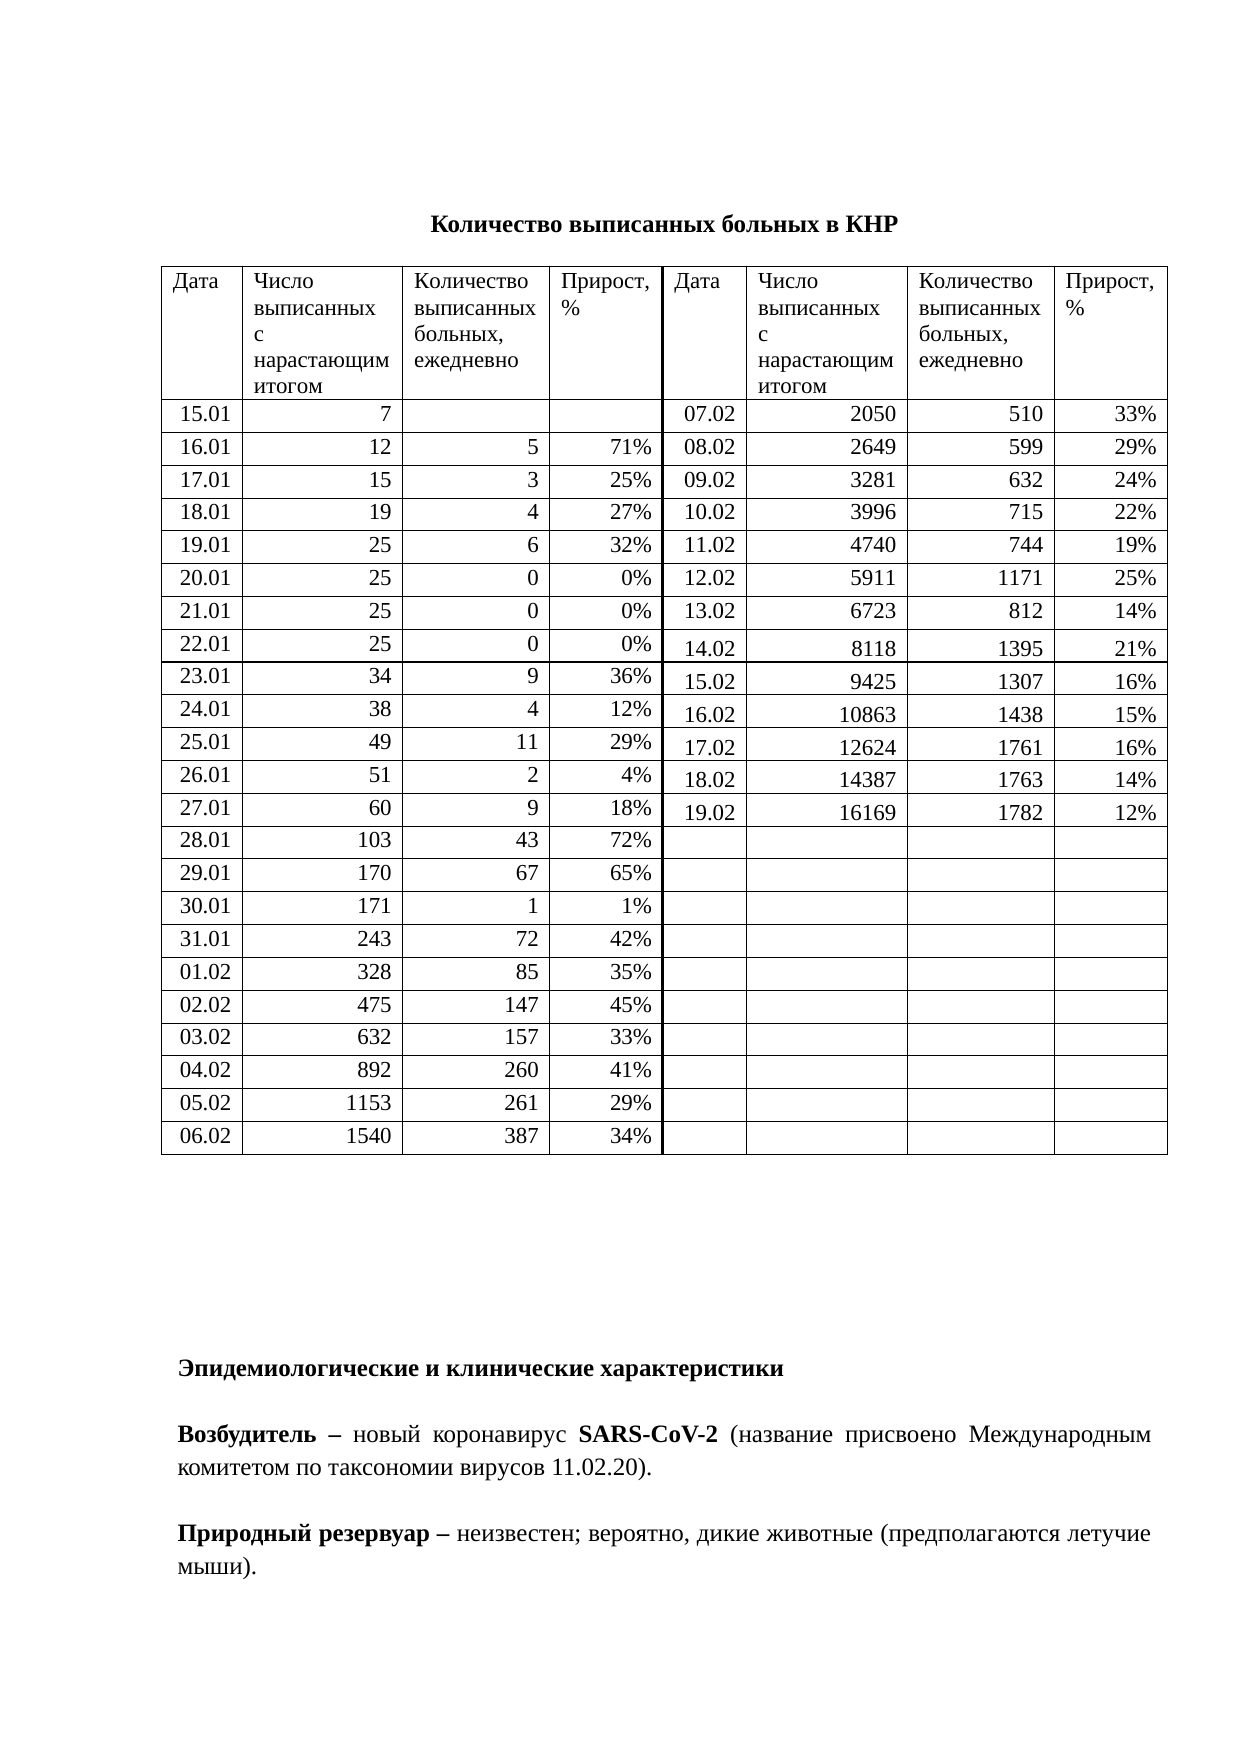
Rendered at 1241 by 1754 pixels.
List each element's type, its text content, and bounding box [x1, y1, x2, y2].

table_cell 0% [550, 630, 661, 661]
table_cell 28.01 [162, 827, 242, 858]
table_cell 147 [403, 991, 549, 1022]
table_cell [747, 958, 907, 989]
table_cell [1055, 859, 1167, 891]
table_cell [747, 1056, 907, 1088]
table_cell [664, 1122, 746, 1154]
table_cell [908, 892, 1054, 924]
table_cell 19.02 [664, 794, 746, 826]
table_cell 13.02 [664, 597, 746, 629]
table_cell 2050 [747, 400, 907, 432]
table_cell 16.02 [664, 695, 746, 727]
table_cell 09.02 [664, 466, 746, 497]
table_cell 43 [403, 827, 549, 858]
table_cell 67 [403, 859, 549, 891]
table_cell 08.02 [664, 433, 746, 464]
table_cell 24% [1055, 466, 1167, 497]
table_cell 42% [550, 925, 661, 957]
table_cell 4% [550, 761, 661, 793]
table_cell 18% [550, 794, 661, 826]
table_cell 25 [243, 630, 402, 661]
table_cell 14.02 [664, 630, 746, 661]
table_cell [908, 958, 1054, 989]
table_cell 7 [243, 400, 402, 432]
table_cell [664, 1056, 746, 1088]
table_cell 25 [243, 597, 402, 629]
text Природный резервуар – неизвестен; вероятно, дикие животные (предполагаются летучие мыши). [177, 1518, 1152, 1580]
table_cell 25% [1055, 564, 1167, 596]
table_cell 10.02 [664, 499, 746, 530]
table_cell 260 [403, 1056, 549, 1088]
table_cell 1540 [243, 1122, 402, 1154]
table_cell 14% [1055, 761, 1167, 793]
table_cell 25 [243, 564, 402, 596]
table_cell 27% [550, 499, 661, 530]
table_cell 60 [243, 794, 402, 826]
table_cell 9425 [747, 663, 907, 694]
table_cell [747, 859, 907, 891]
table_cell 23.01 [162, 663, 242, 694]
table_cell 6 [403, 531, 549, 563]
table_cell 261 [403, 1089, 549, 1121]
table_cell 71% [550, 433, 661, 464]
table_cell 812 [908, 597, 1054, 629]
table_cell 9 [403, 663, 549, 694]
table_cell 1307 [908, 663, 1054, 694]
table_cell 1153 [243, 1089, 402, 1121]
table_cell 19.01 [162, 531, 242, 563]
table_cell 11.02 [664, 531, 746, 563]
table_cell 510 [908, 400, 1054, 432]
table_cell 12% [550, 695, 661, 727]
table_cell 03.02 [162, 1024, 242, 1055]
table_cell [747, 892, 907, 924]
table_cell [664, 958, 746, 989]
table_cell 19% [1055, 531, 1167, 563]
table_cell [908, 991, 1054, 1022]
table_cell 4740 [747, 531, 907, 563]
table_cell 243 [243, 925, 402, 957]
table_cell [664, 1024, 746, 1055]
table_cell 1438 [908, 695, 1054, 727]
table_cell 475 [243, 991, 402, 1022]
table_cell 1 [403, 892, 549, 924]
table_cell 12624 [747, 728, 907, 760]
table_cell 12.02 [664, 564, 746, 596]
table_cell 26.01 [162, 761, 242, 793]
table_cell [747, 925, 907, 957]
table_cell 387 [403, 1122, 549, 1154]
table_cell 49 [243, 728, 402, 760]
table_cell 328 [243, 958, 402, 989]
table_cell 35% [550, 958, 661, 989]
table_cell 21.01 [162, 597, 242, 629]
table_cell 02.02 [162, 991, 242, 1022]
table_cell [664, 859, 746, 891]
table_cell [664, 1089, 746, 1121]
table_cell 1782 [908, 794, 1054, 826]
table_cell 18.01 [162, 499, 242, 530]
table_cell [908, 925, 1054, 957]
table_cell [1055, 892, 1167, 924]
table_cell [908, 859, 1054, 891]
table_cell 0 [403, 630, 549, 661]
table_cell 04.02 [162, 1056, 242, 1088]
table_cell 18.02 [664, 761, 746, 793]
table_cell 8118 [747, 630, 907, 661]
table_cell 4 [403, 499, 549, 530]
text Возбудитель – новый коронавирус SARS-CoV-2 (название присвоено Международным комитетом по таксономии вирусов 11.02.20). [177, 1419, 1152, 1481]
table_cell [908, 1089, 1054, 1121]
table_cell [1055, 958, 1167, 989]
table_cell [664, 925, 746, 957]
text Количество выписанных больных в КНР [177, 209, 1152, 237]
table_cell 11 [403, 728, 549, 760]
table_cell 4 [403, 695, 549, 727]
table_header Число выписанных с нарастающим итогом [243, 267, 402, 399]
table_cell [1055, 1122, 1167, 1154]
table_cell 17.01 [162, 466, 242, 497]
table_cell 27.01 [162, 794, 242, 826]
table_cell 0 [403, 597, 549, 629]
table_cell 85 [403, 958, 549, 989]
table_cell [664, 827, 746, 858]
table_cell 15 [243, 466, 402, 497]
table_cell 744 [908, 531, 1054, 563]
table_cell [1055, 925, 1167, 957]
table_cell 29% [550, 728, 661, 760]
table_cell 33% [550, 1024, 661, 1055]
text Эпидемиологические и клинические характеристики [177, 1353, 1152, 1382]
table_cell 632 [243, 1024, 402, 1055]
table_cell 12% [1055, 794, 1167, 826]
table_cell 9 [403, 794, 549, 826]
table_cell 38 [243, 695, 402, 727]
table_cell 72 [403, 925, 549, 957]
table_cell 45% [550, 991, 661, 1022]
table_cell 10863 [747, 695, 907, 727]
table_cell 15% [1055, 695, 1167, 727]
table_cell 25 [243, 531, 402, 563]
table_cell 15.02 [664, 663, 746, 694]
table_header Дата [162, 267, 242, 399]
table_cell 12 [243, 433, 402, 464]
table_cell [747, 991, 907, 1022]
table_cell 0% [550, 597, 661, 629]
table_cell 1171 [908, 564, 1054, 596]
table_cell 157 [403, 1024, 549, 1055]
table_cell [747, 1089, 907, 1121]
table_cell 51 [243, 761, 402, 793]
table_cell [1055, 1056, 1167, 1088]
table_cell [747, 827, 907, 858]
table_cell [403, 400, 549, 432]
table_cell 1395 [908, 630, 1054, 661]
table_cell [1055, 1089, 1167, 1121]
table_cell 16169 [747, 794, 907, 826]
table_cell 29.01 [162, 859, 242, 891]
table_cell 19 [243, 499, 402, 530]
table_cell 21% [1055, 630, 1167, 661]
table_header Количество выписанных больных, ежедневно [908, 267, 1054, 399]
table_cell 07.02 [664, 400, 746, 432]
table_cell 41% [550, 1056, 661, 1088]
table_cell 29% [1055, 433, 1167, 464]
table_cell 06.02 [162, 1122, 242, 1154]
table_cell 22.01 [162, 630, 242, 661]
table_header Прирост, % [550, 267, 661, 399]
table_cell [908, 1122, 1054, 1154]
table_cell 65% [550, 859, 661, 891]
table_cell 0 [403, 564, 549, 596]
table_cell [1055, 1024, 1167, 1055]
table_cell 15.01 [162, 400, 242, 432]
table_cell 01.02 [162, 958, 242, 989]
table_cell 715 [908, 499, 1054, 530]
table_cell 892 [243, 1056, 402, 1088]
table_cell 1% [550, 892, 661, 924]
table_cell [747, 1024, 907, 1055]
table_cell 2649 [747, 433, 907, 464]
table_cell 16.01 [162, 433, 242, 464]
table_cell 33% [1055, 400, 1167, 432]
table_cell 632 [908, 466, 1054, 497]
table_cell 1763 [908, 761, 1054, 793]
table_cell 599 [908, 433, 1054, 464]
table_cell 1761 [908, 728, 1054, 760]
table_cell 17.02 [664, 728, 746, 760]
table_cell 25% [550, 466, 661, 497]
table_cell 0% [550, 564, 661, 596]
table_cell 103 [243, 827, 402, 858]
table_cell 14% [1055, 597, 1167, 629]
table_cell [550, 400, 661, 432]
table_header Дата [664, 267, 746, 399]
table_cell [747, 1122, 907, 1154]
table_cell 16% [1055, 663, 1167, 694]
table_cell 34% [550, 1122, 661, 1154]
table_cell [664, 892, 746, 924]
table_cell 32% [550, 531, 661, 563]
table_header Количество выписанных больных, ежедневно [403, 267, 549, 399]
table_cell [664, 991, 746, 1022]
table_cell 3996 [747, 499, 907, 530]
table_cell [1055, 827, 1167, 858]
table_cell 170 [243, 859, 402, 891]
table_header Прирост, % [1055, 267, 1167, 399]
table_cell 05.02 [162, 1089, 242, 1121]
table_cell [908, 1056, 1054, 1088]
table_cell 34 [243, 663, 402, 694]
table_cell 20.01 [162, 564, 242, 596]
table_cell 36% [550, 663, 661, 694]
table_cell [908, 827, 1054, 858]
table_cell 16% [1055, 728, 1167, 760]
table_cell 29% [550, 1089, 661, 1121]
table_header Число выписанных с нарастающим итогом [747, 267, 907, 399]
table_cell 25.01 [162, 728, 242, 760]
table_cell 3281 [747, 466, 907, 497]
table_cell 72% [550, 827, 661, 858]
table_cell 6723 [747, 597, 907, 629]
table_cell 3 [403, 466, 549, 497]
table_cell [1055, 991, 1167, 1022]
table_cell 5911 [747, 564, 907, 596]
table_cell 24.01 [162, 695, 242, 727]
table_cell 31.01 [162, 925, 242, 957]
table_cell 5 [403, 433, 549, 464]
table_cell 22% [1055, 499, 1167, 530]
table_cell 14387 [747, 761, 907, 793]
table_cell 30.01 [162, 892, 242, 924]
table_cell 2 [403, 761, 549, 793]
table_cell 171 [243, 892, 402, 924]
table_cell [908, 1024, 1054, 1055]
